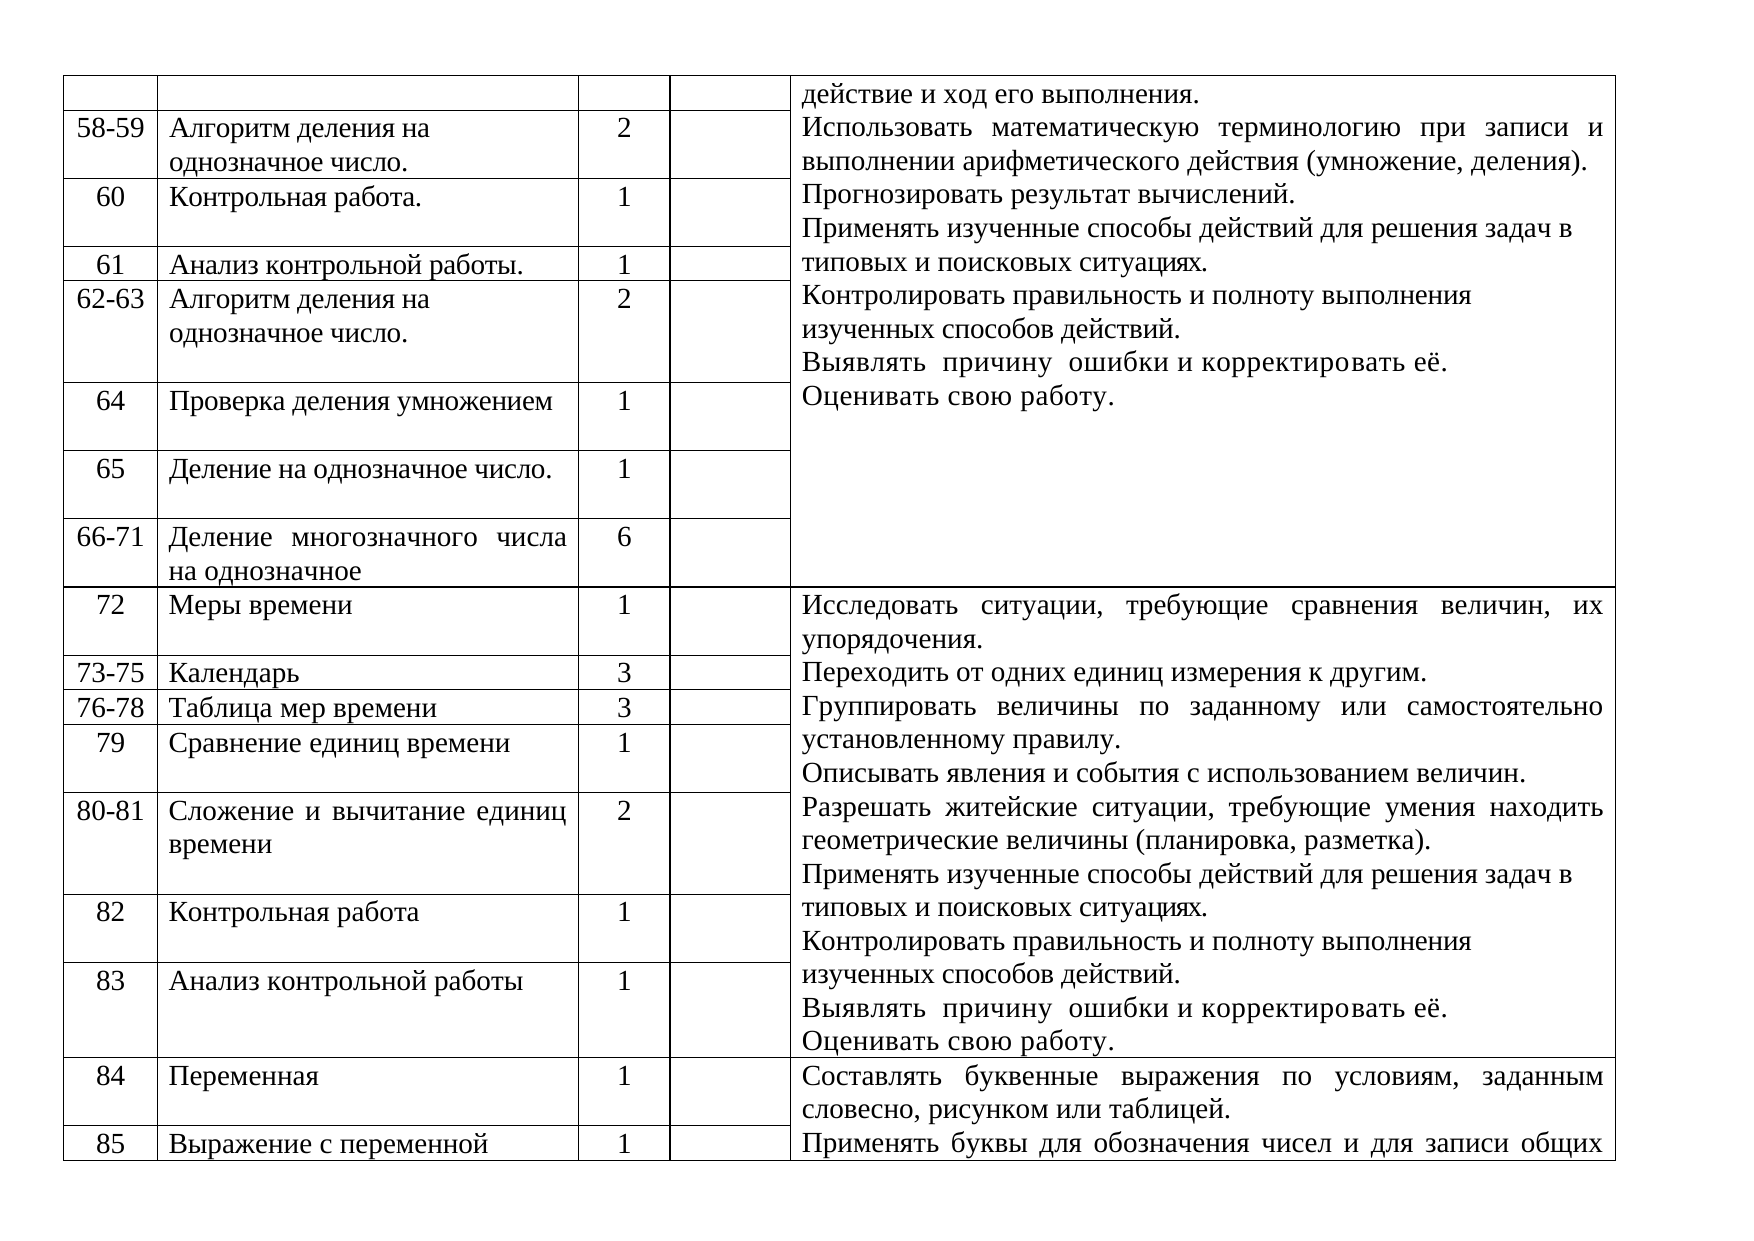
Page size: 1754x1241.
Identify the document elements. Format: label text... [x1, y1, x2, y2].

table_cell Контрольная работа [158, 895, 578, 962]
table_cell 3 [579, 690, 669, 724]
table_cell [671, 179, 790, 246]
table_cell Календарь [158, 656, 578, 689]
table_cell 66-71 [64, 519, 157, 586]
table_cell Деление многозначного числа на однозначное [158, 519, 578, 586]
table_cell 79 [64, 725, 157, 792]
table_cell Исследовать ситуации, требующие сравнения величин, их упорядочения. Переходить от одних единиц измерения к другим. Группировать величины по заданному или самостоятельно установленному правилу. Описывать явления и события с использованием величин. Разрешать житейские ситуации, требующие умения находить геометрические величины (планировка, разметка). Применять изученные способы действий для решения задач в типовых и поисковых ситуациях. Контролировать правильность и полноту выполнения изученных способов действий. Выявлять причину ошибки и корректировать её. Оценивать свою работу. [791, 588, 1615, 1057]
table_cell 60 [64, 179, 157, 246]
table_cell [671, 1058, 790, 1125]
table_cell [791, 76, 1615, 586]
table_cell [671, 1126, 790, 1160]
table_cell 80-81 [64, 793, 157, 893]
table_cell [671, 690, 790, 724]
table_cell 1 [579, 725, 669, 792]
table_cell Сравнение единиц времени [158, 725, 578, 792]
table_cell 6 [579, 519, 669, 586]
table_cell 1 [579, 451, 669, 518]
table_cell 1 [579, 179, 669, 246]
table_cell [671, 451, 790, 518]
table_cell Переменная [158, 1058, 578, 1125]
table_cell Анализ контрольной работы [158, 963, 578, 1057]
table_cell [671, 383, 790, 450]
table_cell 65 [64, 451, 157, 518]
table_cell 1 [579, 383, 669, 450]
table_cell 85 [64, 1126, 157, 1160]
table_cell [671, 519, 790, 586]
table_cell [671, 793, 790, 893]
table_cell 82 [64, 895, 157, 962]
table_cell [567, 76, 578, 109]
table_cell 3 [579, 656, 669, 689]
table_cell [671, 247, 790, 280]
table_cell [671, 656, 790, 689]
table_cell 2 [579, 281, 669, 382]
table_cell [671, 725, 790, 792]
table_cell 84 [64, 1058, 157, 1125]
table_cell 64 [64, 383, 157, 450]
table_cell Составлять буквенные выражения по условиям, заданным словесно, рисунком или таблицей. Применять буквы для обозначения чисел и для записи общих утверждений. Решать простейшие уравнения на основе зависимостей межу компонентами и результатом арифметических действий. Вычислять числовое значение буквенного выражения при заданных значениях букв. Составлять уравнение как математическую модель задачи. Описывать явления и события с использованием буквенных выражений, уравнений и неравенств. Сравнивать разные способы вычислений, выбирая удобный. Моделировать ситуации, иллюстрирующие арифметическое действие и ход его выполнения. Использовать математическую терминологию при записи и выполнении арифметического действия (умножение, деления). Прогнозировать результат вычислений. Пошагово контролировать правильность и полноту выполнения алгоритма арифметического действия. Находить и выбирать способ решения текстовой задачи. Выбирать удобный способ решения задачи. Обнаруживать и устранять ошибки логического (в ходе решения) и арифметического (в вычислении) характера. Наблюдать за изменением решения задачи при изменении её условия. Самостоятельно выбирать способ решения задачи. [791, 1058, 1615, 1160]
table_cell 72 [64, 588, 157, 654]
table_cell 1 [579, 1126, 669, 1160]
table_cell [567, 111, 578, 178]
table_cell 1 [579, 588, 669, 654]
table_cell 57 [64, 76, 157, 109]
table_cell 2 [579, 111, 669, 178]
table_cell 1 [579, 76, 669, 109]
table_cell [671, 588, 790, 654]
table_cell 2 [579, 793, 669, 893]
table_cell [671, 963, 790, 1057]
table_cell Сложение и вычитание единиц времени [158, 793, 578, 893]
table_cell 1 [579, 895, 669, 962]
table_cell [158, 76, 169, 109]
table_cell [671, 281, 790, 382]
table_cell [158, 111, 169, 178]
table_cell 76-78 [64, 690, 157, 724]
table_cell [158, 1126, 578, 1160]
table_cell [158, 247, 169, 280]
table_cell Меры времени [158, 588, 578, 654]
table_cell 1 [579, 963, 669, 1057]
table_cell 73-75 [64, 656, 157, 689]
table_cell [671, 895, 790, 962]
table_cell 1 [579, 1058, 669, 1125]
table_cell Таблица мер времени [158, 690, 578, 724]
table_cell [671, 76, 790, 109]
table_cell [671, 111, 790, 178]
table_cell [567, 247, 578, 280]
table_cell 62-63 [64, 281, 157, 382]
table_cell 83 [64, 963, 157, 1057]
table_cell 58-59 [64, 111, 157, 178]
